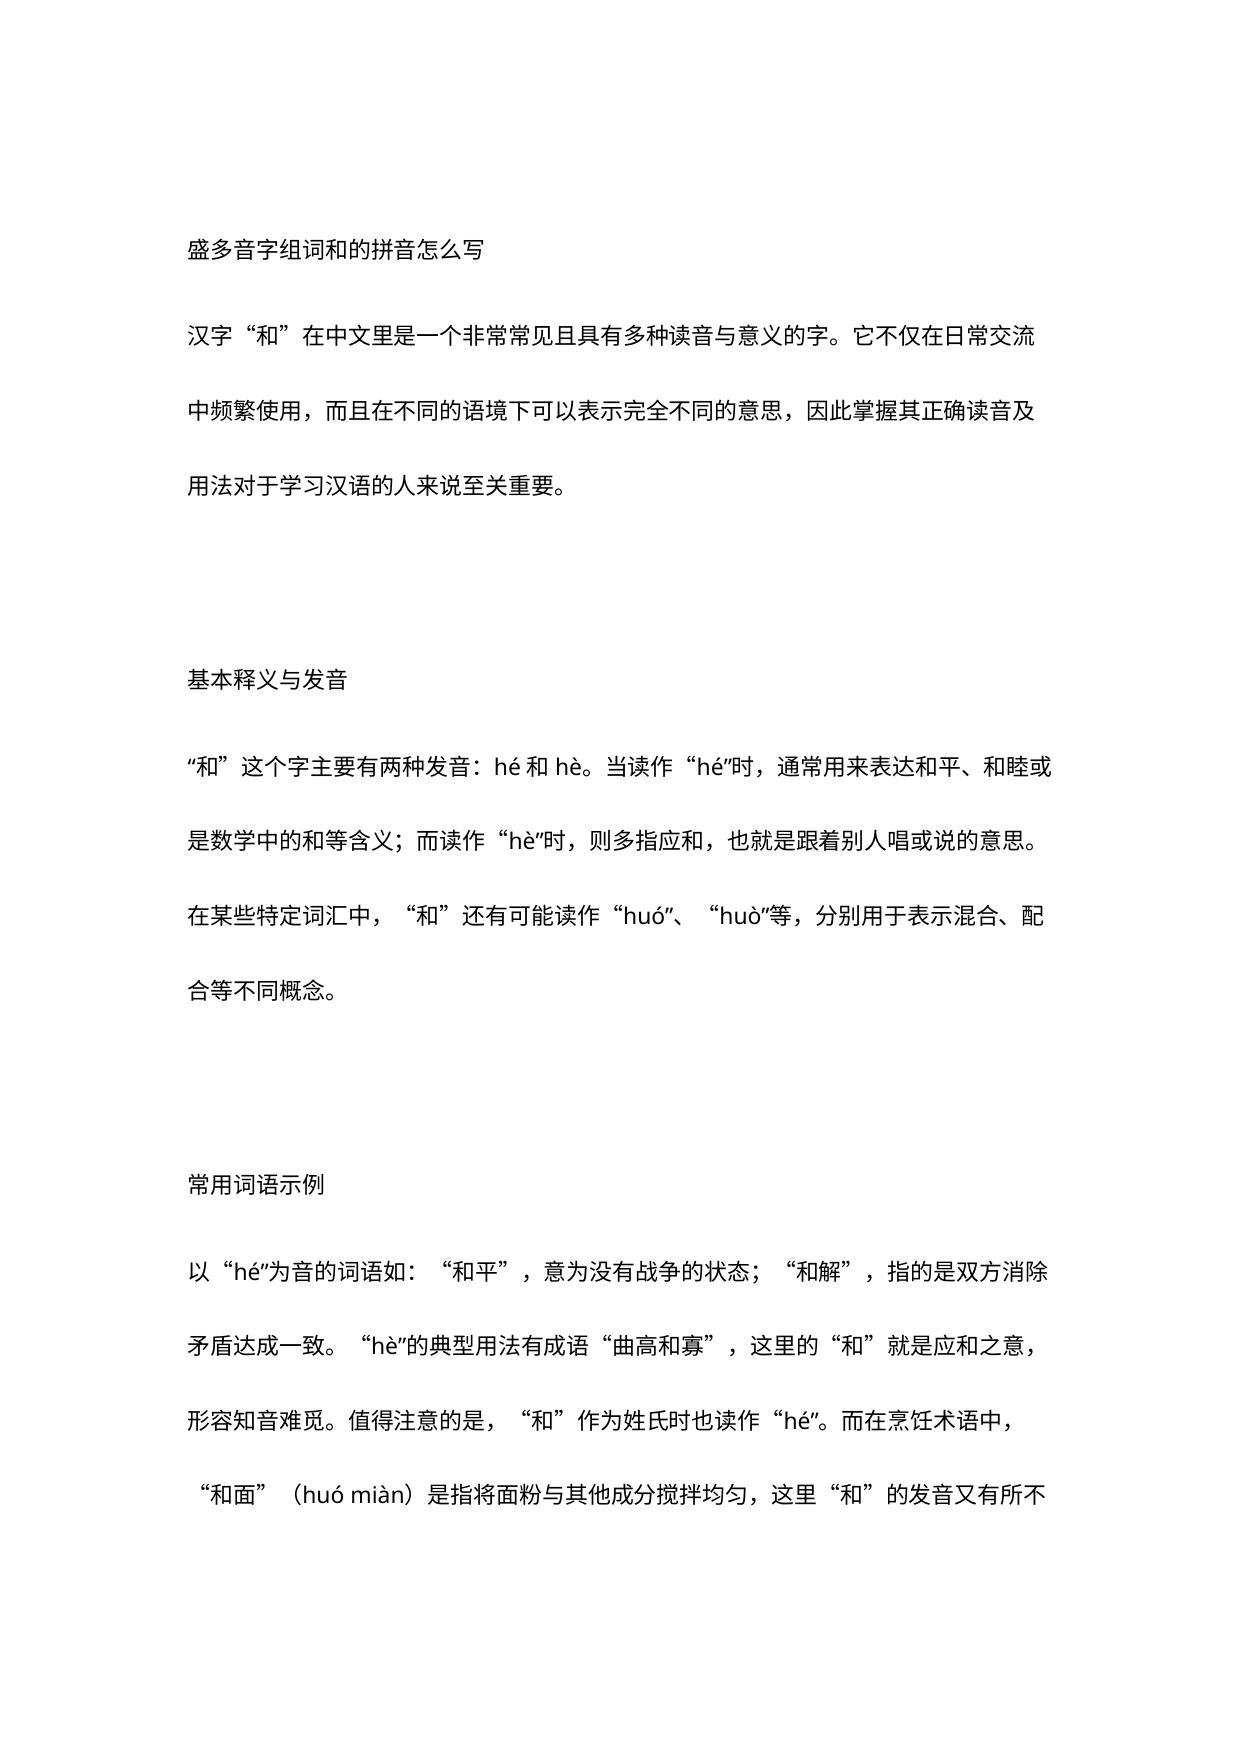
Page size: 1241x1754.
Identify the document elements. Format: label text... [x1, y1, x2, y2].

text 汉字“和”在中文里是一个非常常见且具有多种读音与意义的字。它不仅在日常交流中频繁使用，而且在不同的语境下可以表示完全不同的意思，因此掌握其正确读音及用法对于学习汉语的人来说至关重要。 [187, 302, 1053, 517]
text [187, 1237, 1053, 1527]
text 常用词语示例 [187, 1151, 1053, 1216]
text 盛多音字组词和的拼音怎么写 [187, 216, 1053, 281]
text “和”这个字主要有两种发音：hé 和 hè。当读作“hé”时，通常用来表达和平、和睦或是数学中的和等含义；而读作“hè”时，则多指应和，也就是跟着别人唱或说的意思。在某些特定词汇中，“和”还有可能读作“huó”、“huò”等，分别用于表示混合、配合等不同概念。 [187, 733, 1053, 1022]
text 基本释义与发音 [187, 646, 1053, 711]
